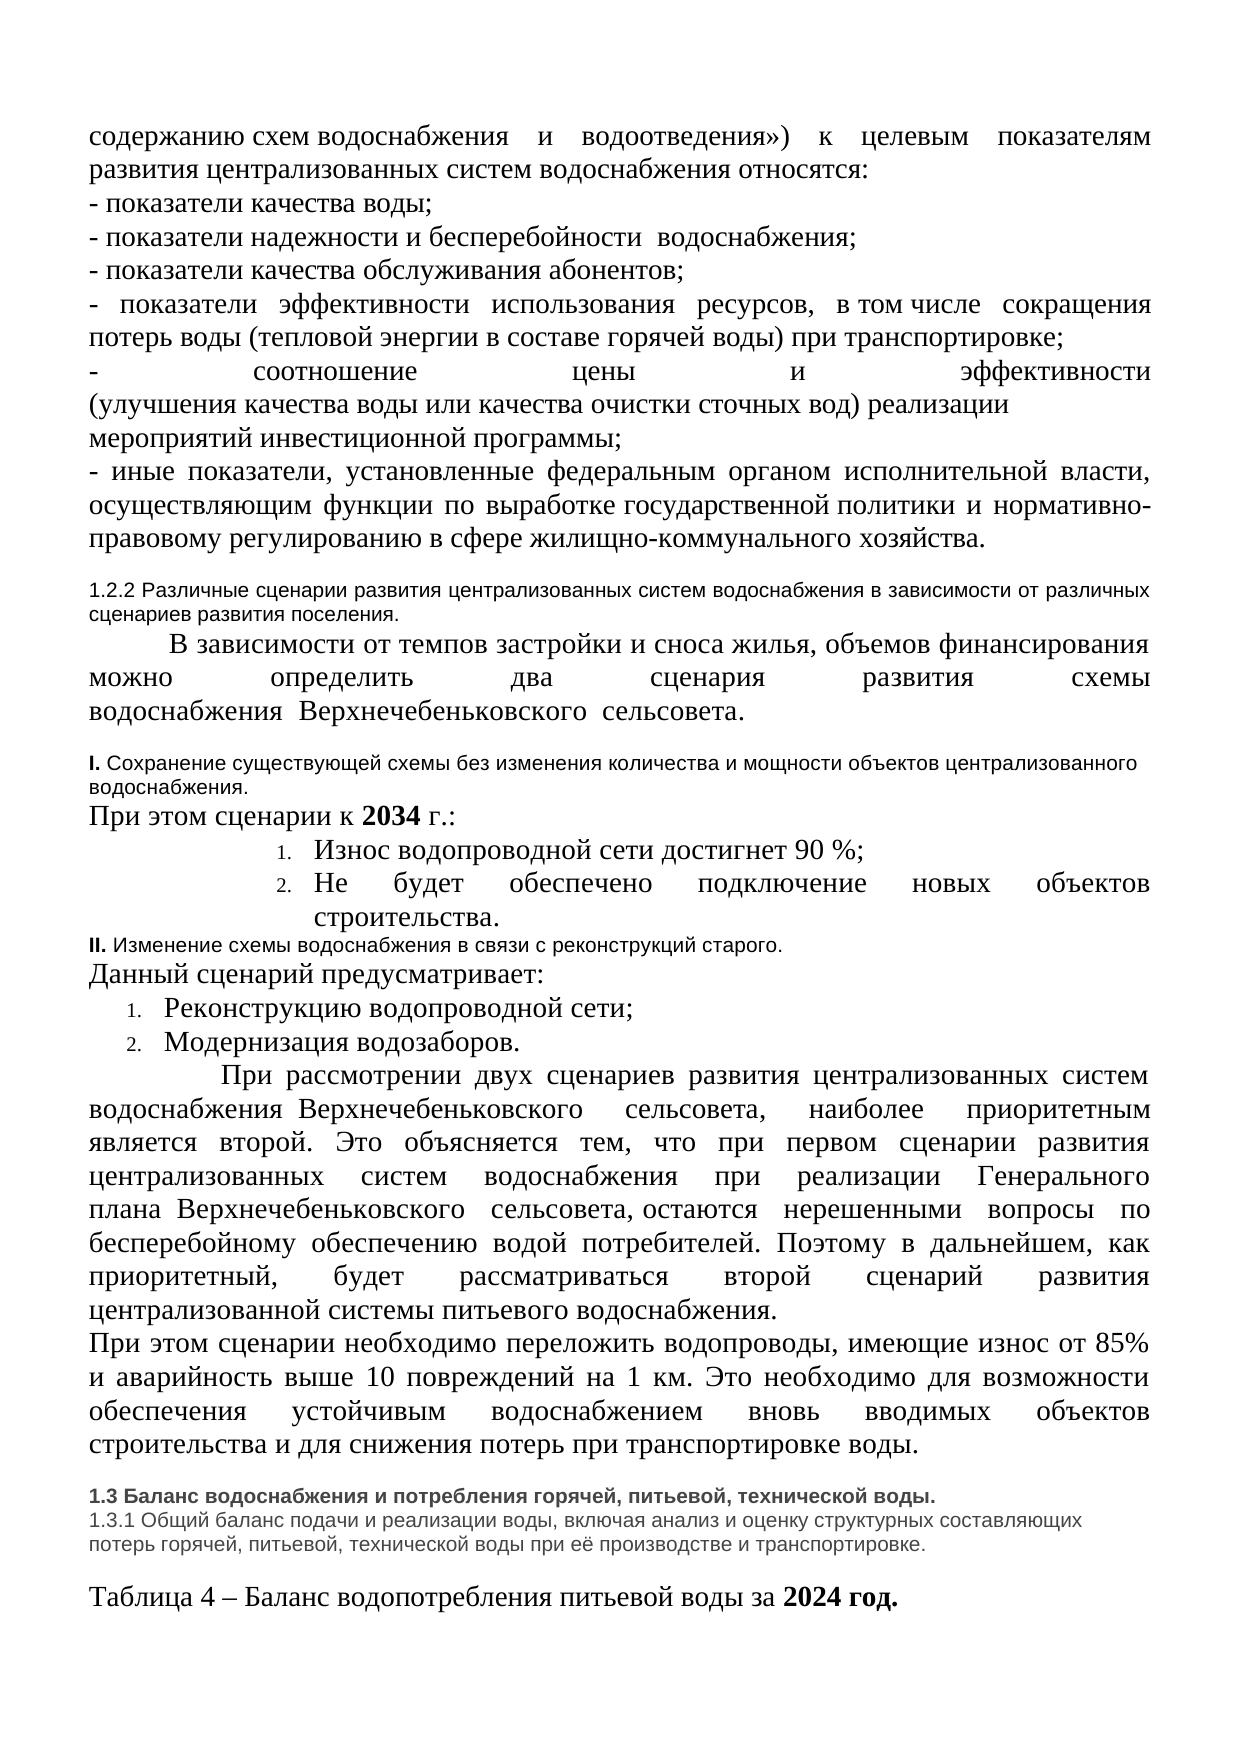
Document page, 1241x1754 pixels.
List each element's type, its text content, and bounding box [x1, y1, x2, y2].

list Износ водопроводной сети достигнет 90 %; [276, 832, 1152, 866]
text При рассмотрении двух сценариев развития централизованных систем водоснабжения Верхнечебеньковского сельсовета, наиболее приоритетным является второй. Это объясняется тем, что при первом сценарии развития централизованных систем водоснабжения при реализации Генерального плана Верхнечебеньковского сельсовета, остаются нерешенными вопросы по бесперебойному обеспечению водой потребителей. Поэтому в дальнейшем, как приоритетный, будет рассматриваться второй сценарий развития централизованной системы питьевого водоснабжения. [89, 1057, 1152, 1326]
text 1.3 Баланс водоснабжения и потребления горячей, питьевой, технической воды. [89, 1484, 1152, 1508]
text При этом сценарии к 2034 г.: [89, 798, 1152, 832]
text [89, 118, 1152, 185]
list Реконструкцию водопроводной сети; [126, 990, 1152, 1024]
text - показатели качества обслуживания абонентов; [89, 252, 1152, 286]
list Модернизация водозаборов. [126, 1024, 1152, 1057]
text 1.3.1 Общий баланс подачи и реализации воды, включая анализ и оценку структурных составляющих потерь горячей, питьевой, технической воды при её производстве и транспортировке. [89, 1508, 1152, 1556]
text Данный сценарий предусматривает: [89, 957, 1152, 990]
text - соотношение цены и эффективности (улучшения качества воды или качества очистки сточных вод) реализации мероприятий инвестиционной программы; [89, 353, 1152, 453]
list Не будет обеспечено подключение новых объектов строительства. [276, 866, 1152, 933]
text I. Сохранение существующей схемы без изменения количества и мощности объектов централизованного водоснабжения. [89, 751, 1152, 798]
text - показатели надежности и бесперебойности водоснабжения; [89, 219, 1152, 252]
text 1.2.2 Различные сценарии развития централизованных систем водоснабжения в зависимости от различных сценариев развития поселения. [89, 578, 1152, 626]
text В зависимости от темпов застройки и сноса жилья, объемов финансирования можно определить два сценария развития схемы водоснабжения Верхнечебеньковского сельсовета. [89, 626, 1152, 727]
text II. Изменение схемы водоснабжения в связи с реконструкций старого. [89, 933, 1152, 957]
text - показатели качества воды; [89, 185, 1152, 219]
text Таблица 4 – Баланс водопотребления питьевой воды за 2024 год. [89, 1579, 1152, 1613]
text - показатели эффективности использования ресурсов, в том числе сокращения потерь воды (тепловой энергии в составе горячей воды) при транспортировке; [89, 286, 1152, 353]
text При этом сценарии необходимо переложить водопроводы, имеющие износ от 85% и аварийность выше 10 повреждений на 1 км. Это необходимо для возможности обеспечения устойчивым водоснабжением вновь вводимых объектов строительства и для снижения потерь при транспортировке воды. [89, 1326, 1152, 1460]
text - иные показатели, установленные федеральным органом исполнительной власти, осуществляющим функции по выработке государственной политики и нормативно-правовому регулированию в сфере жилищно-коммунального хозяйства. [89, 453, 1152, 554]
